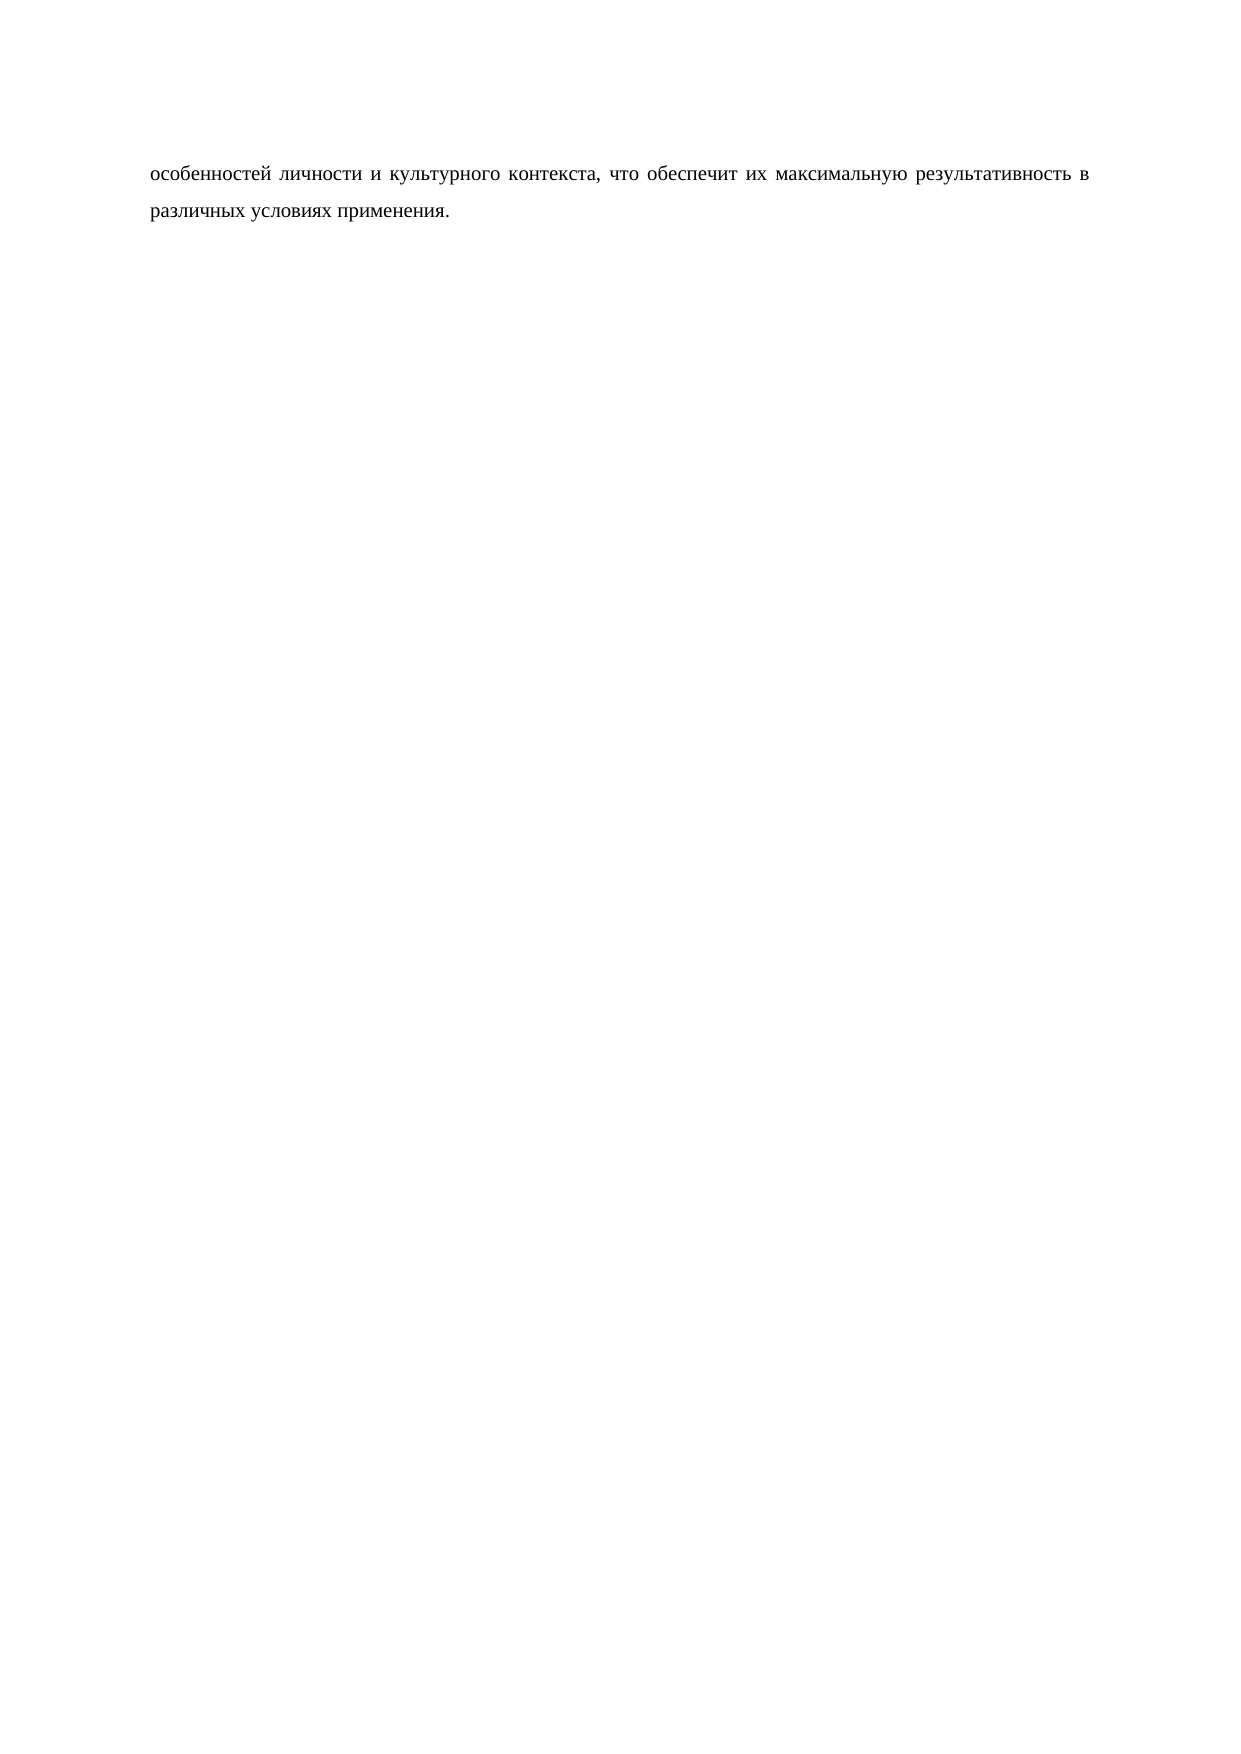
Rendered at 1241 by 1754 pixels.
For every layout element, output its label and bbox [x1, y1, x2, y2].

text [150, 150, 1090, 225]
